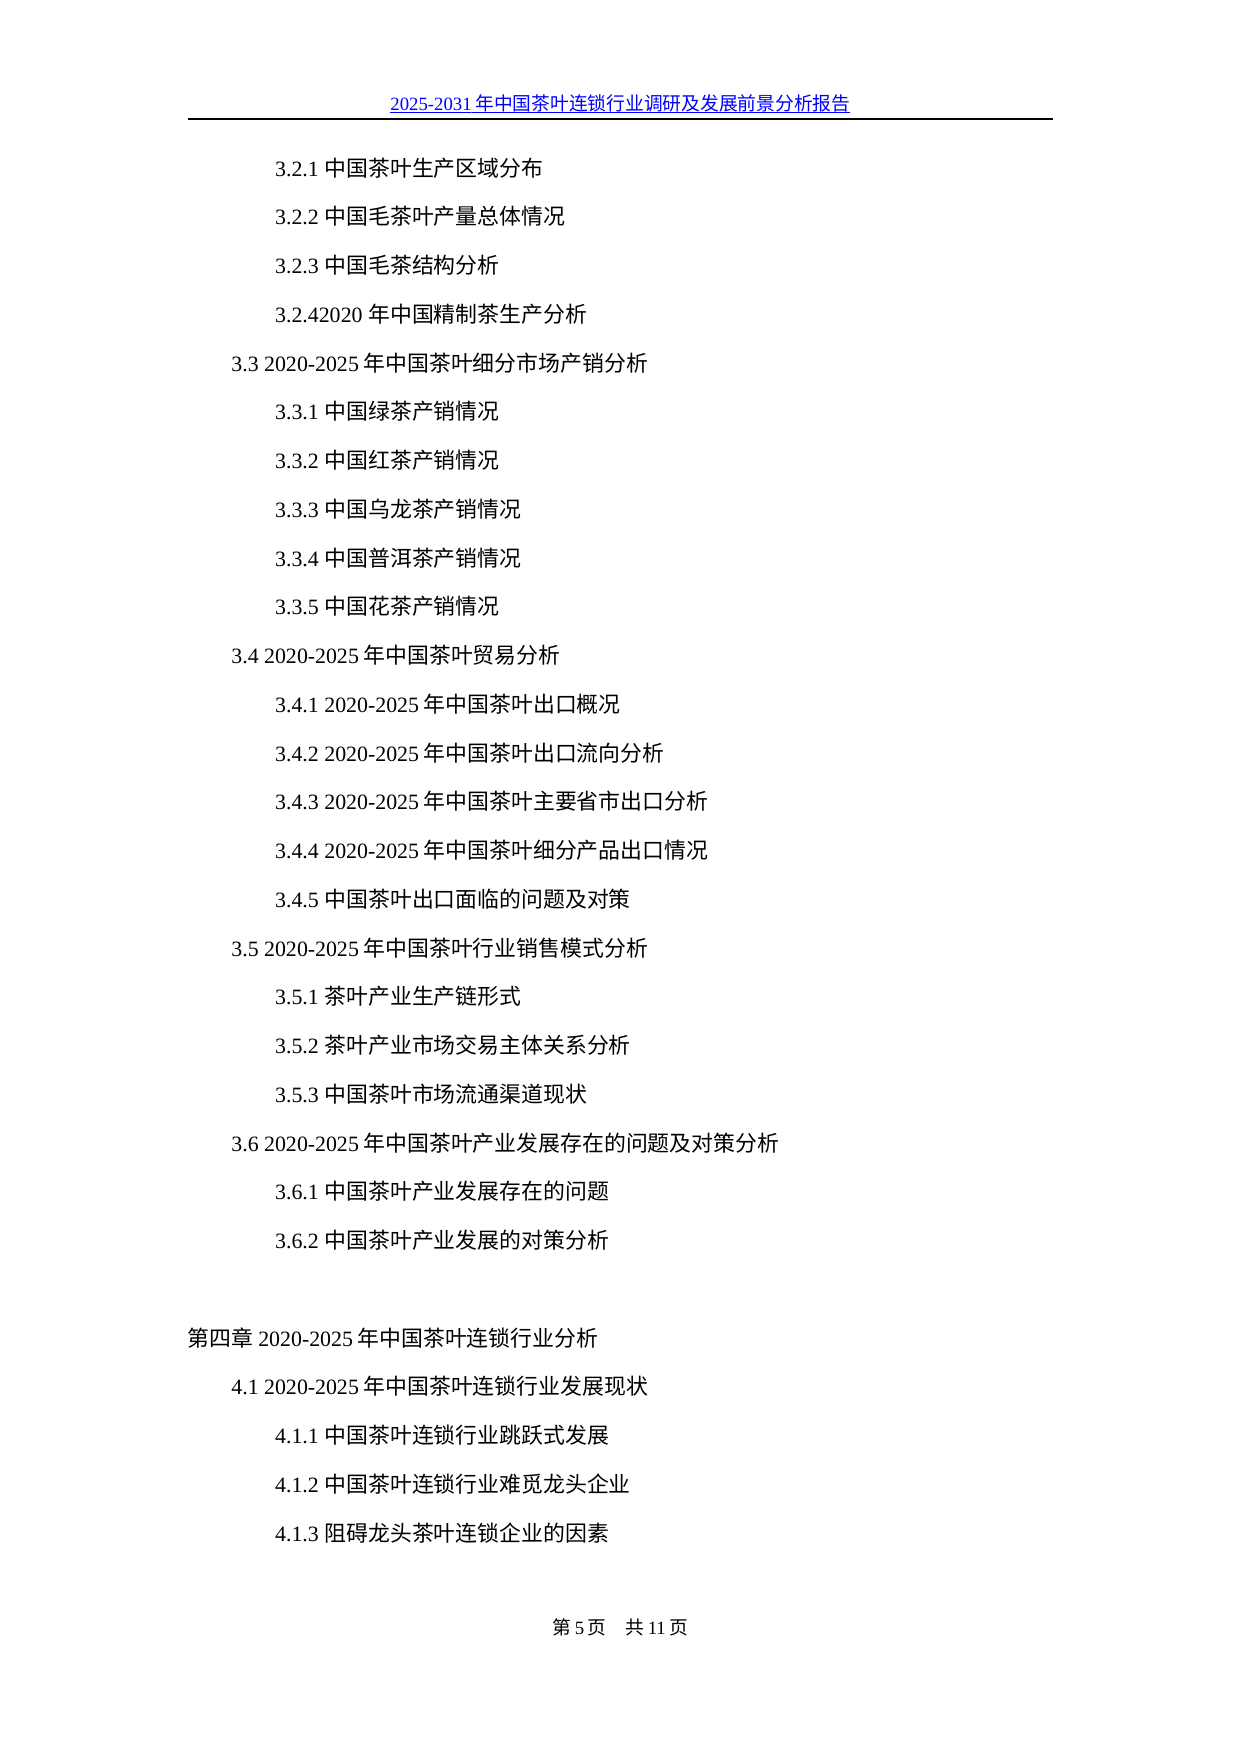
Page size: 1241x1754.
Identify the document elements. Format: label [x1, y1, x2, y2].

text [187, 150, 1053, 1548]
